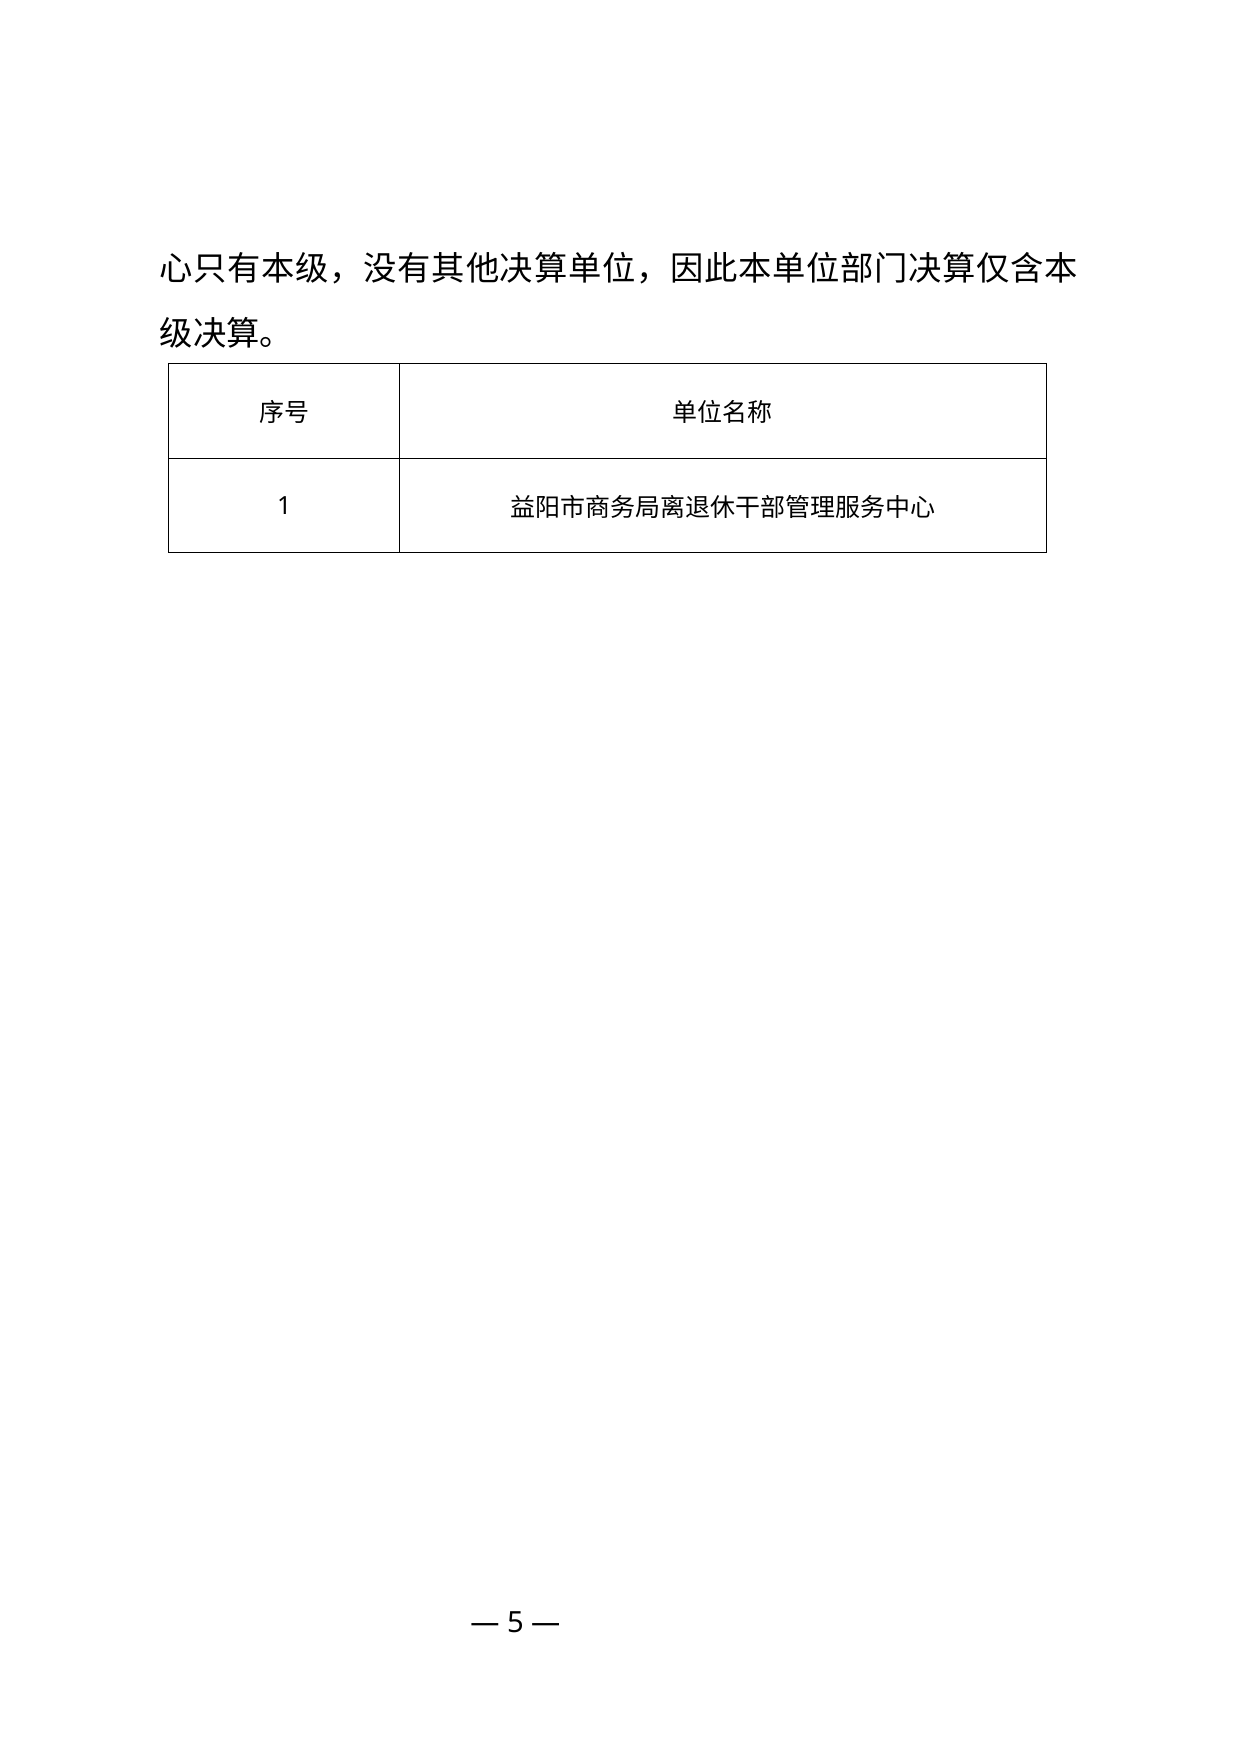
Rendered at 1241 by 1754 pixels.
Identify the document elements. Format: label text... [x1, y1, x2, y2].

table_header 单位名称 [400, 364, 1046, 457]
table_cell 1 [169, 459, 399, 552]
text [159, 233, 1081, 363]
table_header 序号 [169, 364, 399, 457]
table_cell 益阳市商务局离退休干部管理服务中心 [400, 459, 1046, 552]
